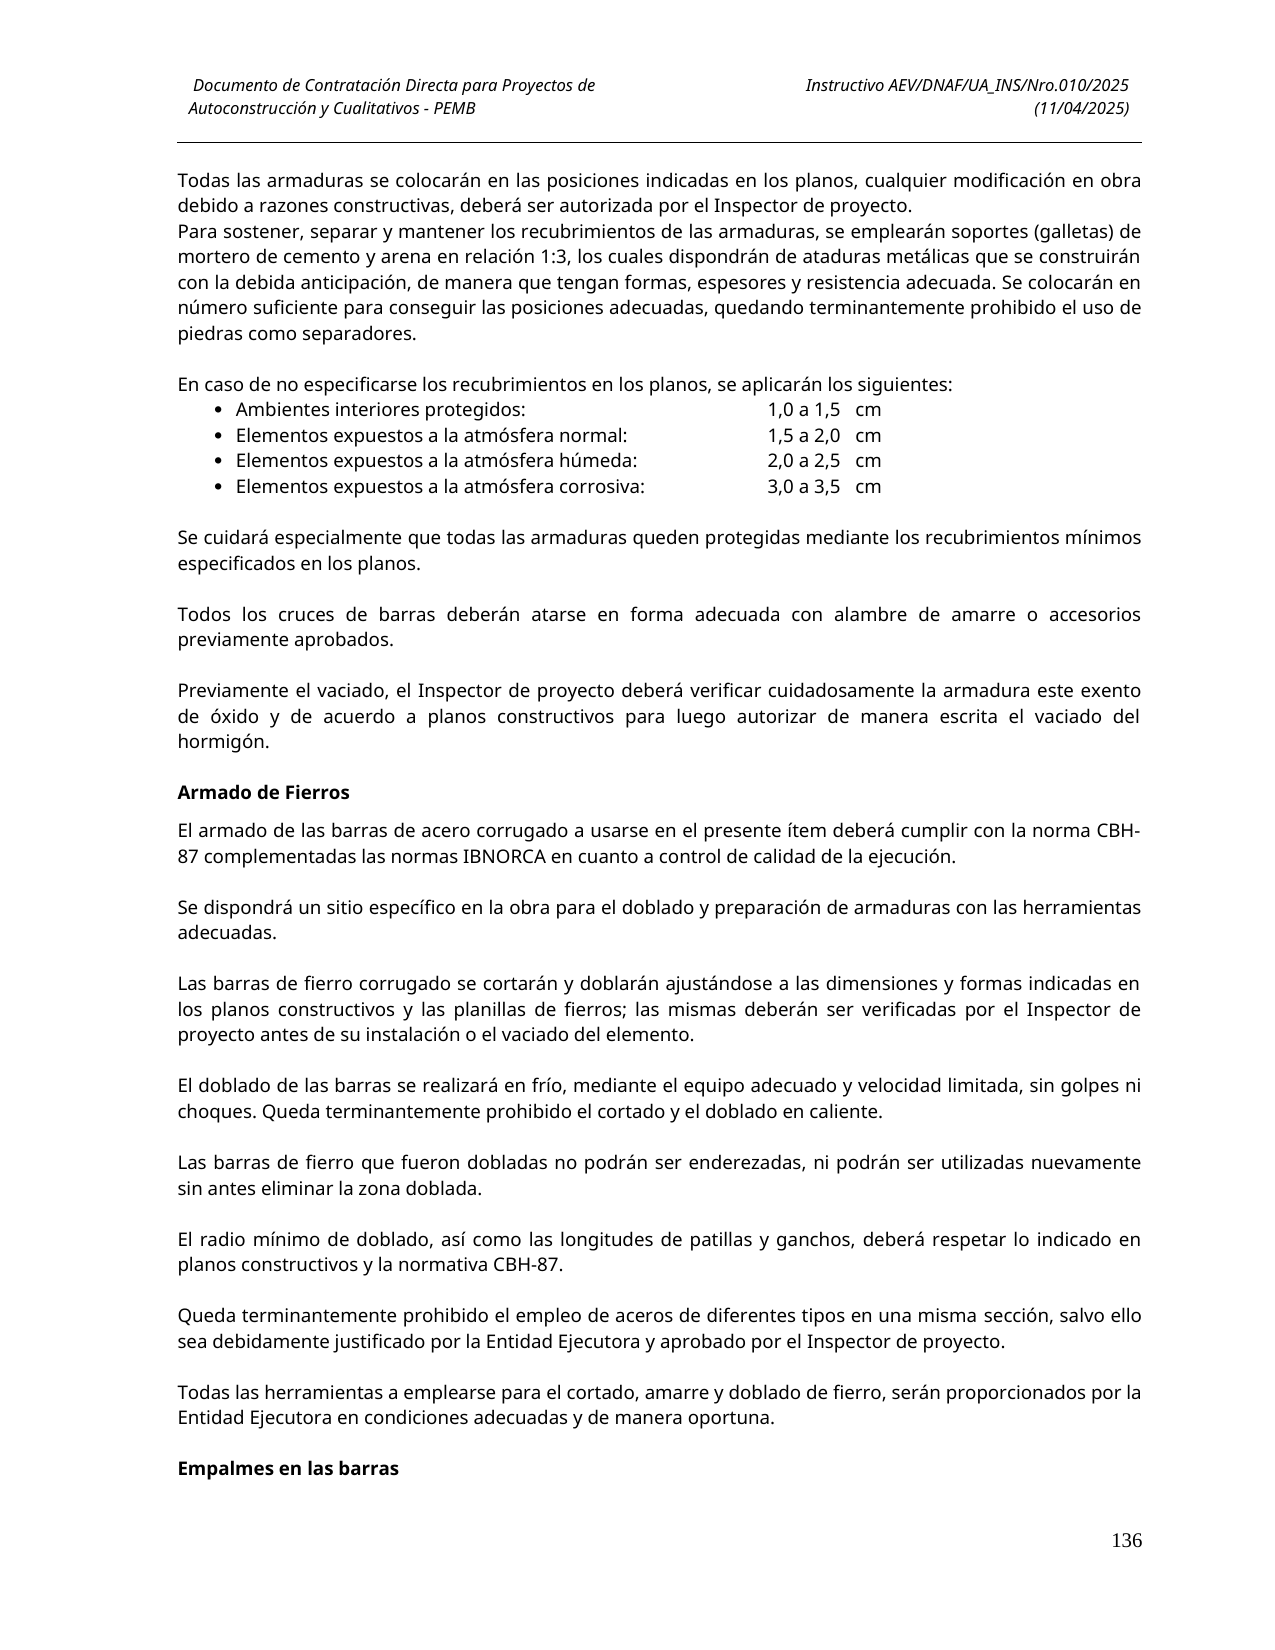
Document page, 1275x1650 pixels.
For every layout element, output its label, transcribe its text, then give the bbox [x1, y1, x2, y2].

text Las barras de fierro corrugado se cortarán y doblarán ajustándose a las dimensiones y formas indicadas en los planos constructivos y las planillas de fierros; las mismas deberán ser verificadas por el Inspector de proyecto antes de su instalación o el vaciado del elemento. [177, 971, 1142, 1047]
text Las barras de fierro que fueron dobladas no podrán ser enderezadas, ni podrán ser utilizadas nuevamente sin antes eliminar la zona doblada. [177, 1149, 1142, 1200]
list Ambientes interiores protegidos: 1,0 a 1,5 cm [215, 397, 1142, 422]
text Para sostener, separar y mantener los recubrimientos de las armaduras, se emplearán soportes (galletas) de mortero de cemento y arena en relación 1:3, los cuales dispondrán de ataduras metálicas que se construirán con la debida anticipación, de manera que tengan formas, espesores y resistencia adecuada. Se colocarán en número suficiente para conseguir las posiciones adecuadas, quedando terminantemente prohibido el uso de piedras como separadores. [177, 218, 1142, 346]
text Todos los cruces de barras deberán atarse en forma adecuada con alambre de amarre o accesorios previamente aprobados. [177, 601, 1142, 652]
text Empalmes en las barras [177, 1456, 1142, 1481]
text El doblado de las barras se realizará en frío, mediante el equipo adecuado y velocidad limitada, sin golpes ni choques. Queda terminantemente prohibido el cortado y el doblado en caliente. [177, 1073, 1142, 1124]
text Todas las armaduras se colocarán en las posiciones indicadas en los planos, cualquier modificación en obra debido a razones constructivas, deberá ser autorizada por el Inspector de proyecto. [177, 167, 1142, 218]
list Elementos expuestos a la atmósfera húmeda: 2,0 a 2,5 cm [215, 448, 1142, 473]
text Armado de Fierros [177, 779, 1142, 805]
text El armado de las barras de acero corrugado a usarse en el presente ítem deberá cumplir con la norma CBH-87 complementadas las normas IBNORCA en cuanto a control de calidad de la ejecución. [177, 818, 1142, 869]
text Queda terminantemente prohibido el empleo de aceros de diferentes tipos en una misma sección, salvo ello sea debidamente justificado por la Entidad Ejecutora y aprobado por el Inspector de proyecto. [177, 1302, 1142, 1353]
list Elementos expuestos a la atmósfera normal: 1,5 a 2,0 cm [215, 422, 1142, 448]
text Todas las herramientas a emplearse para el cortado, amarre y doblado de fierro, serán proporcionados por la Entidad Ejecutora en condiciones adecuadas y de manera oportuna. [177, 1379, 1142, 1430]
text Previamente el vaciado, el Inspector de proyecto deberá verificar cuidadosamente la armadura este exento de óxido y de acuerdo a planos constructivos para luego autorizar de manera escrita el vaciado del hormigón. [177, 677, 1142, 754]
text El radio mínimo de doblado, así como las longitudes de patillas y ganchos, deberá respetar lo indicado en planos constructivos y la normativa CBH-87. [177, 1226, 1142, 1277]
text Se cuidará especialmente que todas las armaduras queden protegidas mediante los recubrimientos mínimos especificados en los planos. [177, 524, 1142, 575]
text Se dispondrá un sitio específico en la obra para el doblado y preparación de armaduras con las herramientas adecuadas. [177, 894, 1142, 945]
list Elementos expuestos a la atmósfera corrosiva: 3,0 a 3,5 cm [215, 473, 1142, 499]
text En caso de no especificarse los recubrimientos en los planos, se aplicarán los siguientes: [177, 371, 1142, 397]
